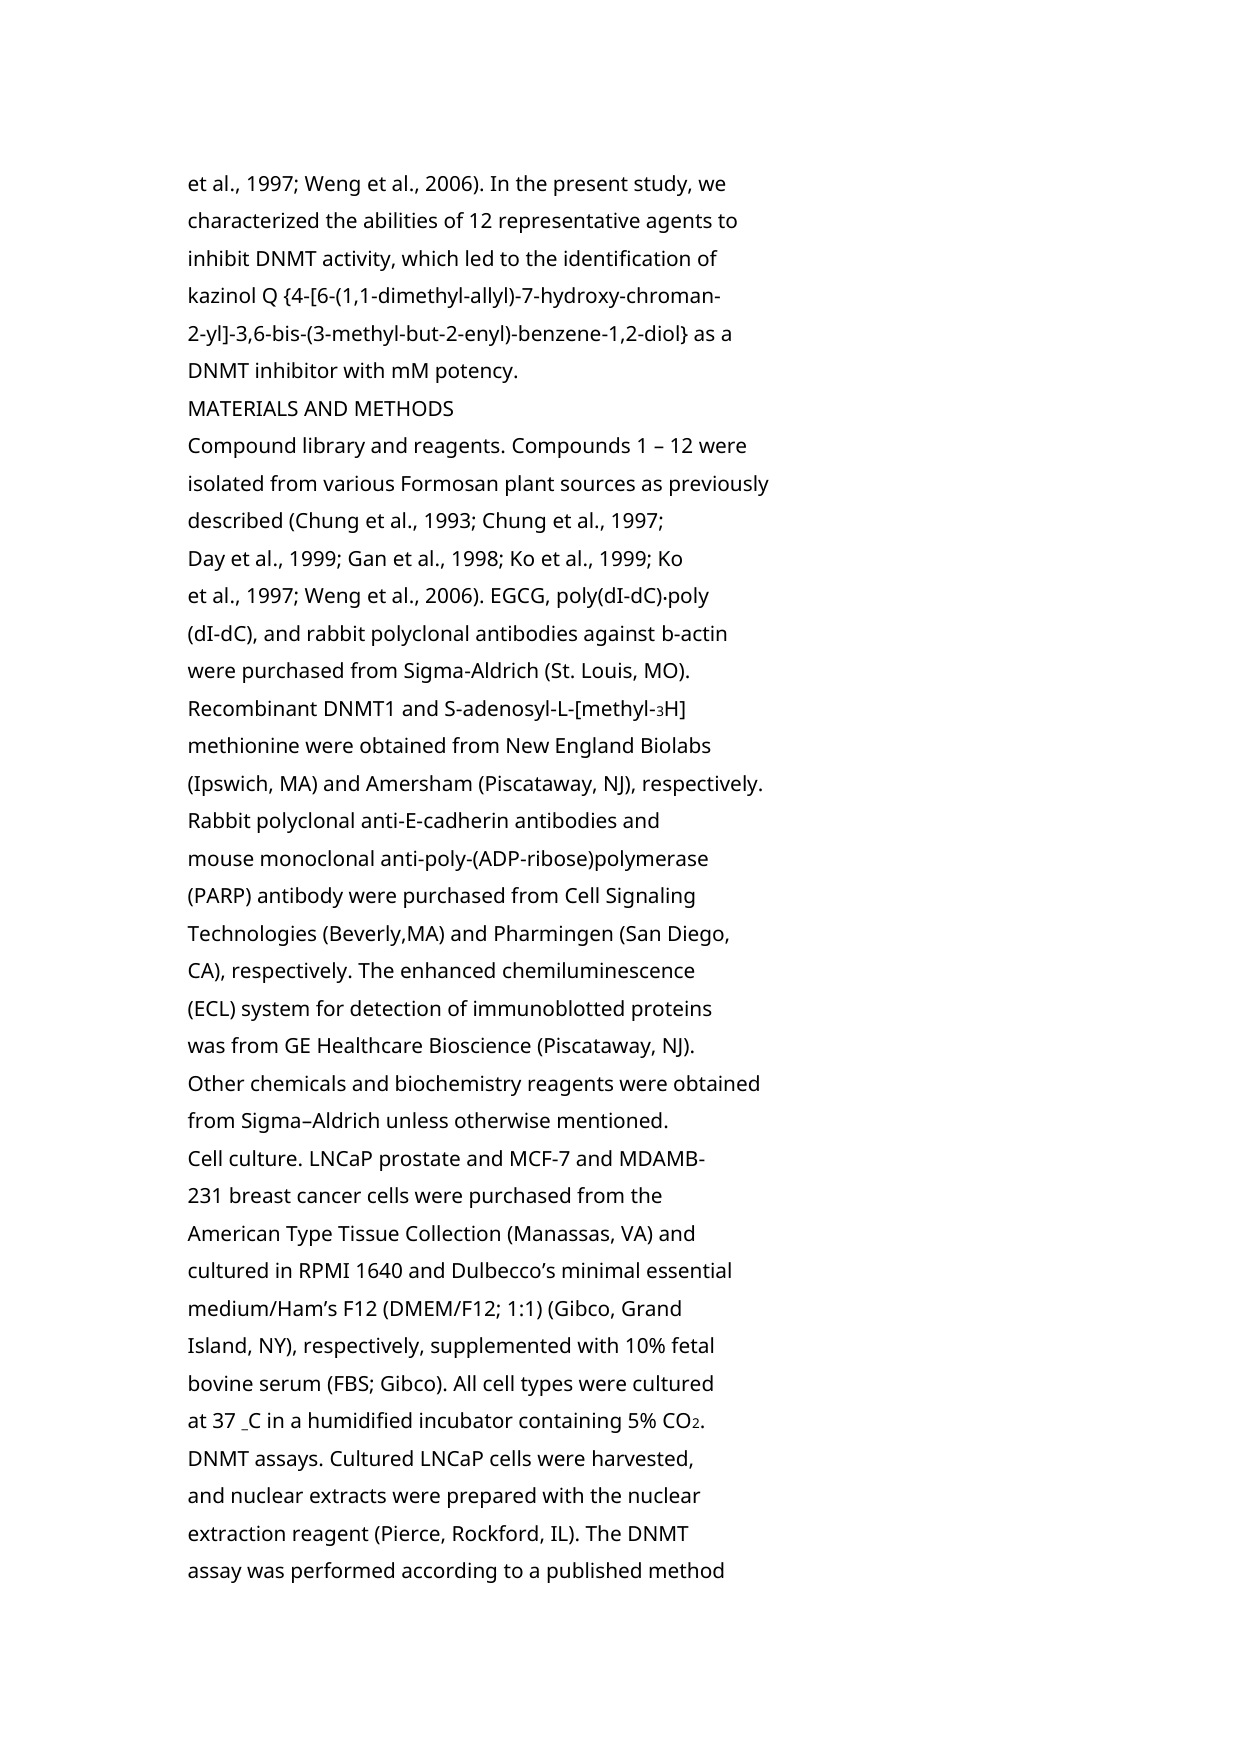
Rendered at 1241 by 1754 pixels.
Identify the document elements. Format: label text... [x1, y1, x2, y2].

text 231 breast cancer cells were purchased from the [187, 1177, 1053, 1214]
text American Type Tissue Collection (Manassas, VA) and [187, 1214, 1053, 1252]
text extraction reagent (Pierce, Rockford, IL). The DNMT [187, 1514, 1053, 1552]
text isolated from various Formosan plant sources as previously [187, 464, 1053, 502]
text characterized the abilities of 12 representative agents to [187, 202, 1053, 239]
text Island, NY), respectively, supplemented with 10% fetal [187, 1327, 1053, 1364]
text et al., 1997; Weng et al., 2006). EGCG, poly(dI-dC)•poly [187, 577, 1053, 614]
text CA), respectively. The enhanced chemiluminescence [187, 952, 1053, 989]
text were purchased from Sigma-Aldrich (St. Louis, MO). [187, 652, 1053, 689]
text described (Chung et al., 1993; Chung et al., 1997; [187, 502, 1053, 539]
text Recombinant DNMT1 and S-adenosyl-L-[methyl-3H] [187, 689, 1053, 727]
text and nuclear extracts were prepared with the nuclear [187, 1477, 1053, 1514]
text (dI-dC), and rabbit polyclonal antibodies against b-actin [187, 614, 1053, 652]
text (ECL) system for detection of immunoblotted proteins [187, 989, 1053, 1027]
text Compound library and reagents. Compounds 1 – 12 were [187, 427, 1053, 464]
text (Ipswich, MA) and Amersham (Piscataway, NJ), respectively. [187, 764, 1053, 802]
text (PARP) antibody were purchased from Cell Signaling [187, 877, 1053, 914]
text inhibit DNMT activity, which led to the identification of [187, 239, 1053, 277]
text Other chemicals and biochemistry reagents were obtained [187, 1064, 1053, 1102]
text MATERIALS AND METHODS [187, 389, 1053, 427]
text assay was performed according to a published method [187, 1552, 1053, 1589]
text DNMT assays. Cultured LNCaP cells were harvested, [187, 1439, 1053, 1477]
text medium/Ham’s F12 (DMEM/F12; 1:1) (Gibco, Grand [187, 1289, 1053, 1327]
text cultured in RPMI 1640 and Dulbecco’s minimal essential [187, 1252, 1053, 1289]
text Cell culture. LNCaP prostate and MCF-7 and MDAMB- [187, 1139, 1053, 1177]
text et al., 1997; Weng et al., 2006). In the present study, we [187, 164, 1053, 202]
text bovine serum (FBS; Gibco). All cell types were cultured [187, 1364, 1053, 1402]
text Day et al., 1999; Gan et al., 1998; Ko et al., 1999; Ko [187, 539, 1053, 577]
text mouse monoclonal anti-poly-(ADP-ribose)polymerase [187, 839, 1053, 877]
text Rabbit polyclonal anti-E-cadherin antibodies and [187, 802, 1053, 839]
text at 37 _C in a humidified incubator containing 5% CO2. [187, 1402, 1053, 1439]
text Technologies (Beverly,MA) and Pharmingen (San Diego, [187, 914, 1053, 952]
text from Sigma–Aldrich unless otherwise mentioned. [187, 1102, 1053, 1139]
text 2-yl]-3,6-bis-(3-methyl-but-2-enyl)-benzene-1,2-diol} as a [187, 314, 1053, 352]
text methionine were obtained from New England Biolabs [187, 727, 1053, 764]
text was from GE Healthcare Bioscience (Piscataway, NJ). [187, 1027, 1053, 1064]
text DNMT inhibitor with mM potency. [187, 352, 1053, 389]
text kazinol Q {4-[6-(1,1-dimethyl-allyl)-7-hydroxy-chroman- [187, 277, 1053, 314]
